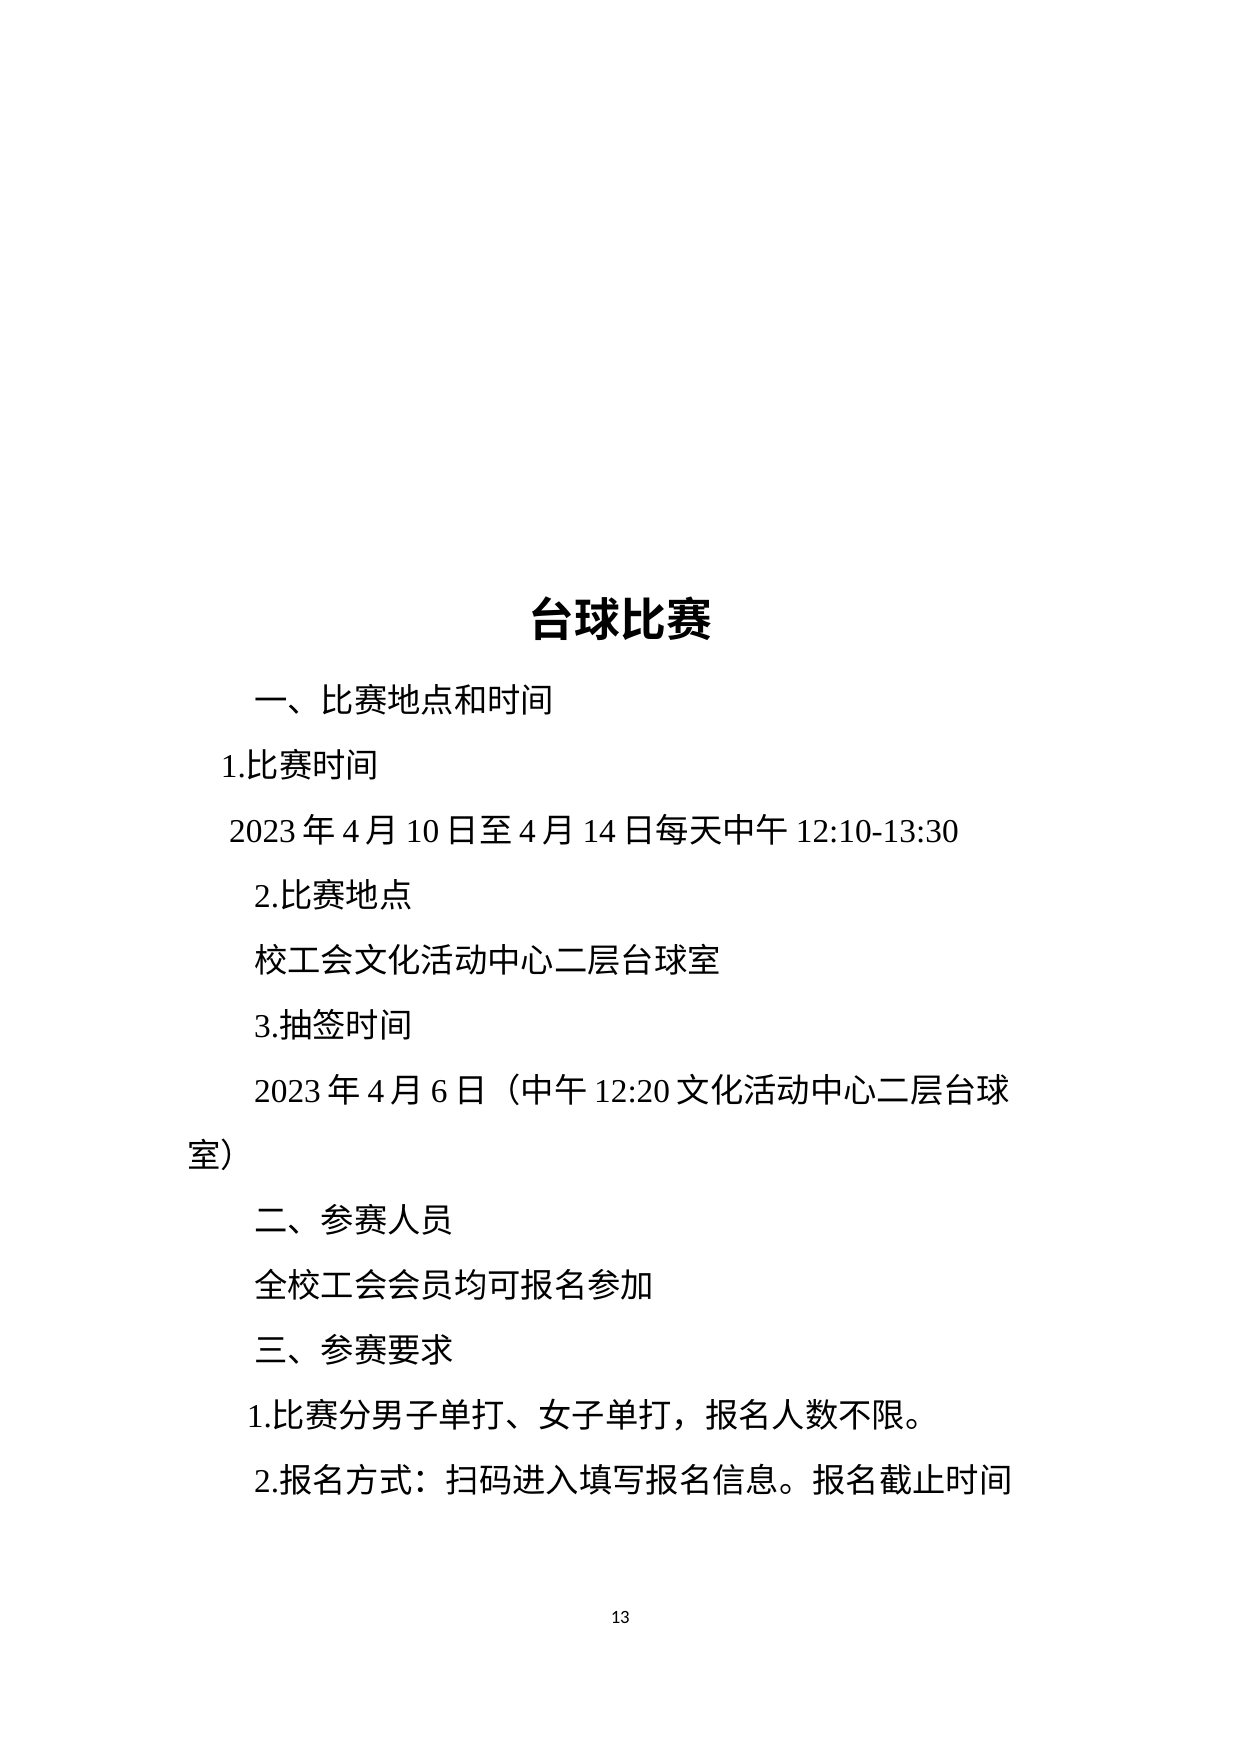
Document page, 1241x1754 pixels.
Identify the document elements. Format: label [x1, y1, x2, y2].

table_header [165, 162, 1075, 1541]
